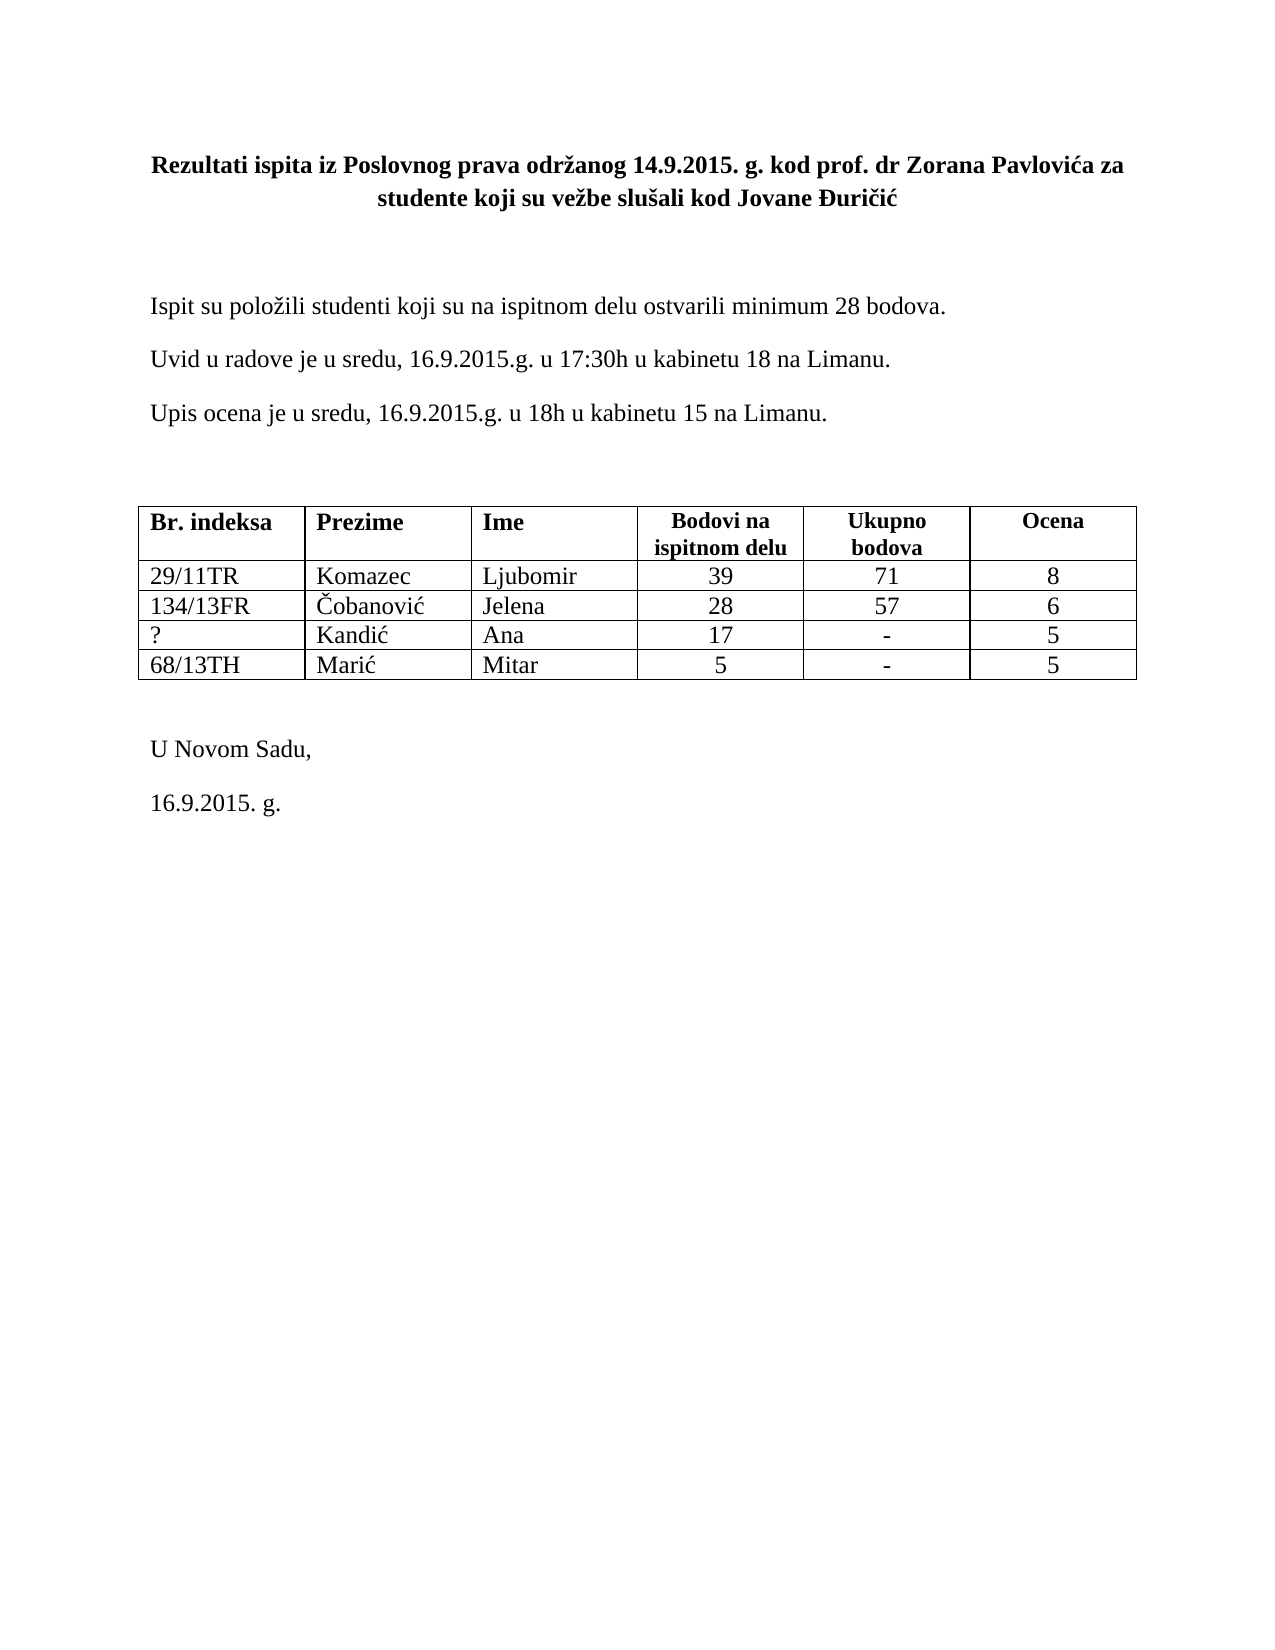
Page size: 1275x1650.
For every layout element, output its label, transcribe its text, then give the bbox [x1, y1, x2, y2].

text Uvid u radove je u sredu, 16.9.2015.g. u 17:30h u kabinetu 18 na Limanu. [150, 344, 1125, 373]
table_header Prezime [306, 507, 471, 560]
table_cell Čobanović [306, 591, 471, 619]
table_header Bodovi na ispitnom delu [638, 507, 803, 560]
table_cell 39 [638, 561, 803, 590]
table_cell Marić [306, 650, 471, 679]
table_cell 57 [804, 591, 969, 619]
table_cell 28 [638, 591, 803, 619]
table_header Br. indeksa [139, 507, 304, 560]
table_cell 29/11TR [139, 561, 304, 590]
table_header Ime [472, 507, 637, 560]
table_cell 5 [971, 621, 1136, 649]
table_cell 71 [804, 561, 969, 590]
table_cell Ljubomir [472, 561, 637, 590]
table_cell Mitar [472, 650, 637, 679]
table_cell Ana [472, 621, 637, 649]
table_cell ? [139, 621, 304, 649]
table_header Ukupno bodova [804, 507, 969, 560]
table_cell 5 [971, 650, 1136, 679]
text U Novom Sadu, [150, 734, 1125, 763]
table_cell 5 [638, 650, 803, 679]
table_cell Komazec [306, 561, 471, 590]
table_cell - [804, 650, 969, 679]
text Rezultati ispita iz Poslovnog prava održanog 14.9.2015. g. kod prof. dr Zorana Pavlovića za studente koji su vežbe slušali kod Jovane Đuričić [150, 150, 1125, 212]
table_cell 6 [971, 591, 1136, 619]
table_cell 68/13TH [139, 650, 304, 679]
table_cell Jelena [472, 591, 637, 619]
text Upis ocena je u sredu, 16.9.2015.g. u 18h u kabinetu 15 na Limanu. [150, 398, 1125, 427]
table_cell 17 [638, 621, 803, 649]
table_cell Kandić [306, 621, 471, 649]
text Ispit su položili studenti koji su na ispitnom delu ostvarili minimum 28 bodova. [150, 291, 1125, 319]
table_cell - [804, 621, 969, 649]
text 16.9.2015. g. [150, 788, 1125, 817]
table_cell 8 [971, 561, 1136, 590]
table_cell 134/13FR [139, 591, 304, 619]
table_header Ocena [971, 507, 1136, 560]
